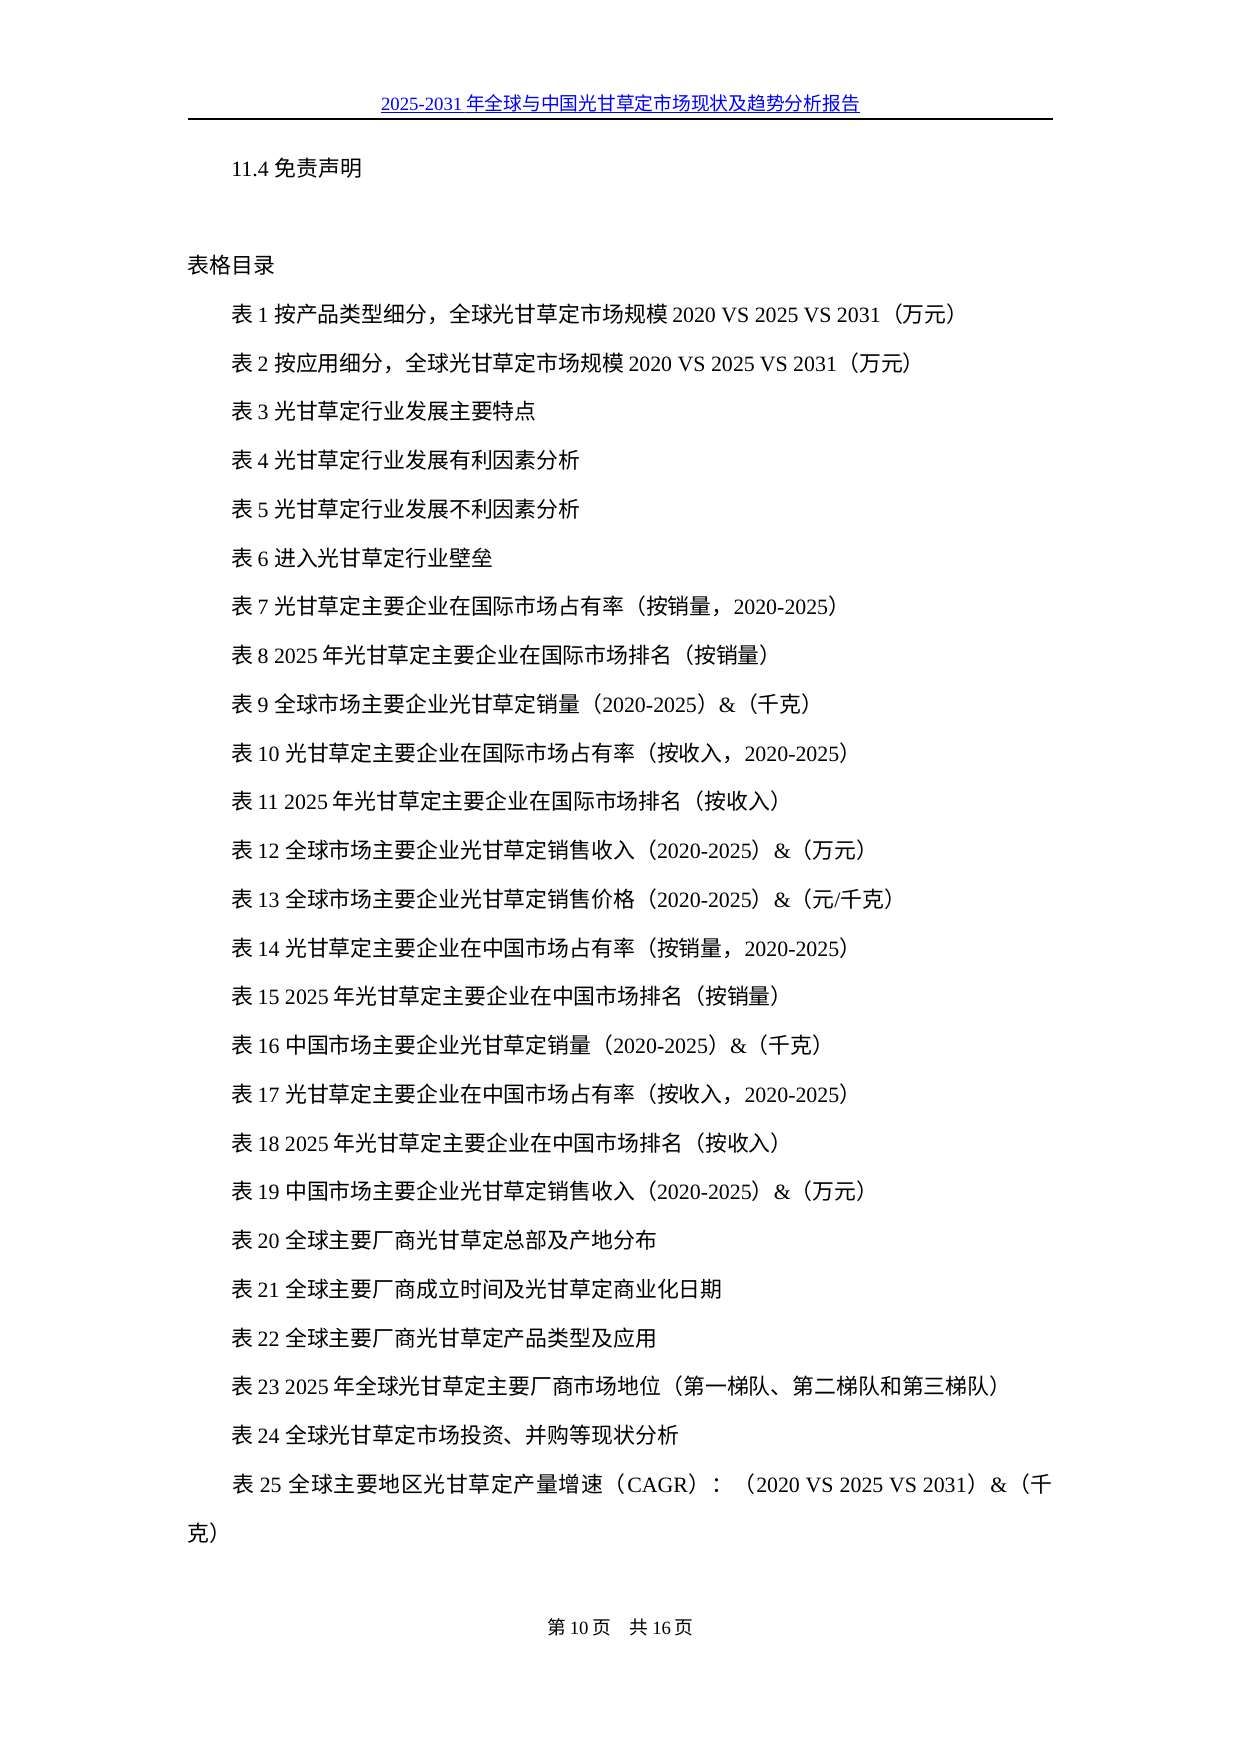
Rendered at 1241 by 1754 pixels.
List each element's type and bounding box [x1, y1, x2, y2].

text [187, 150, 1053, 1548]
